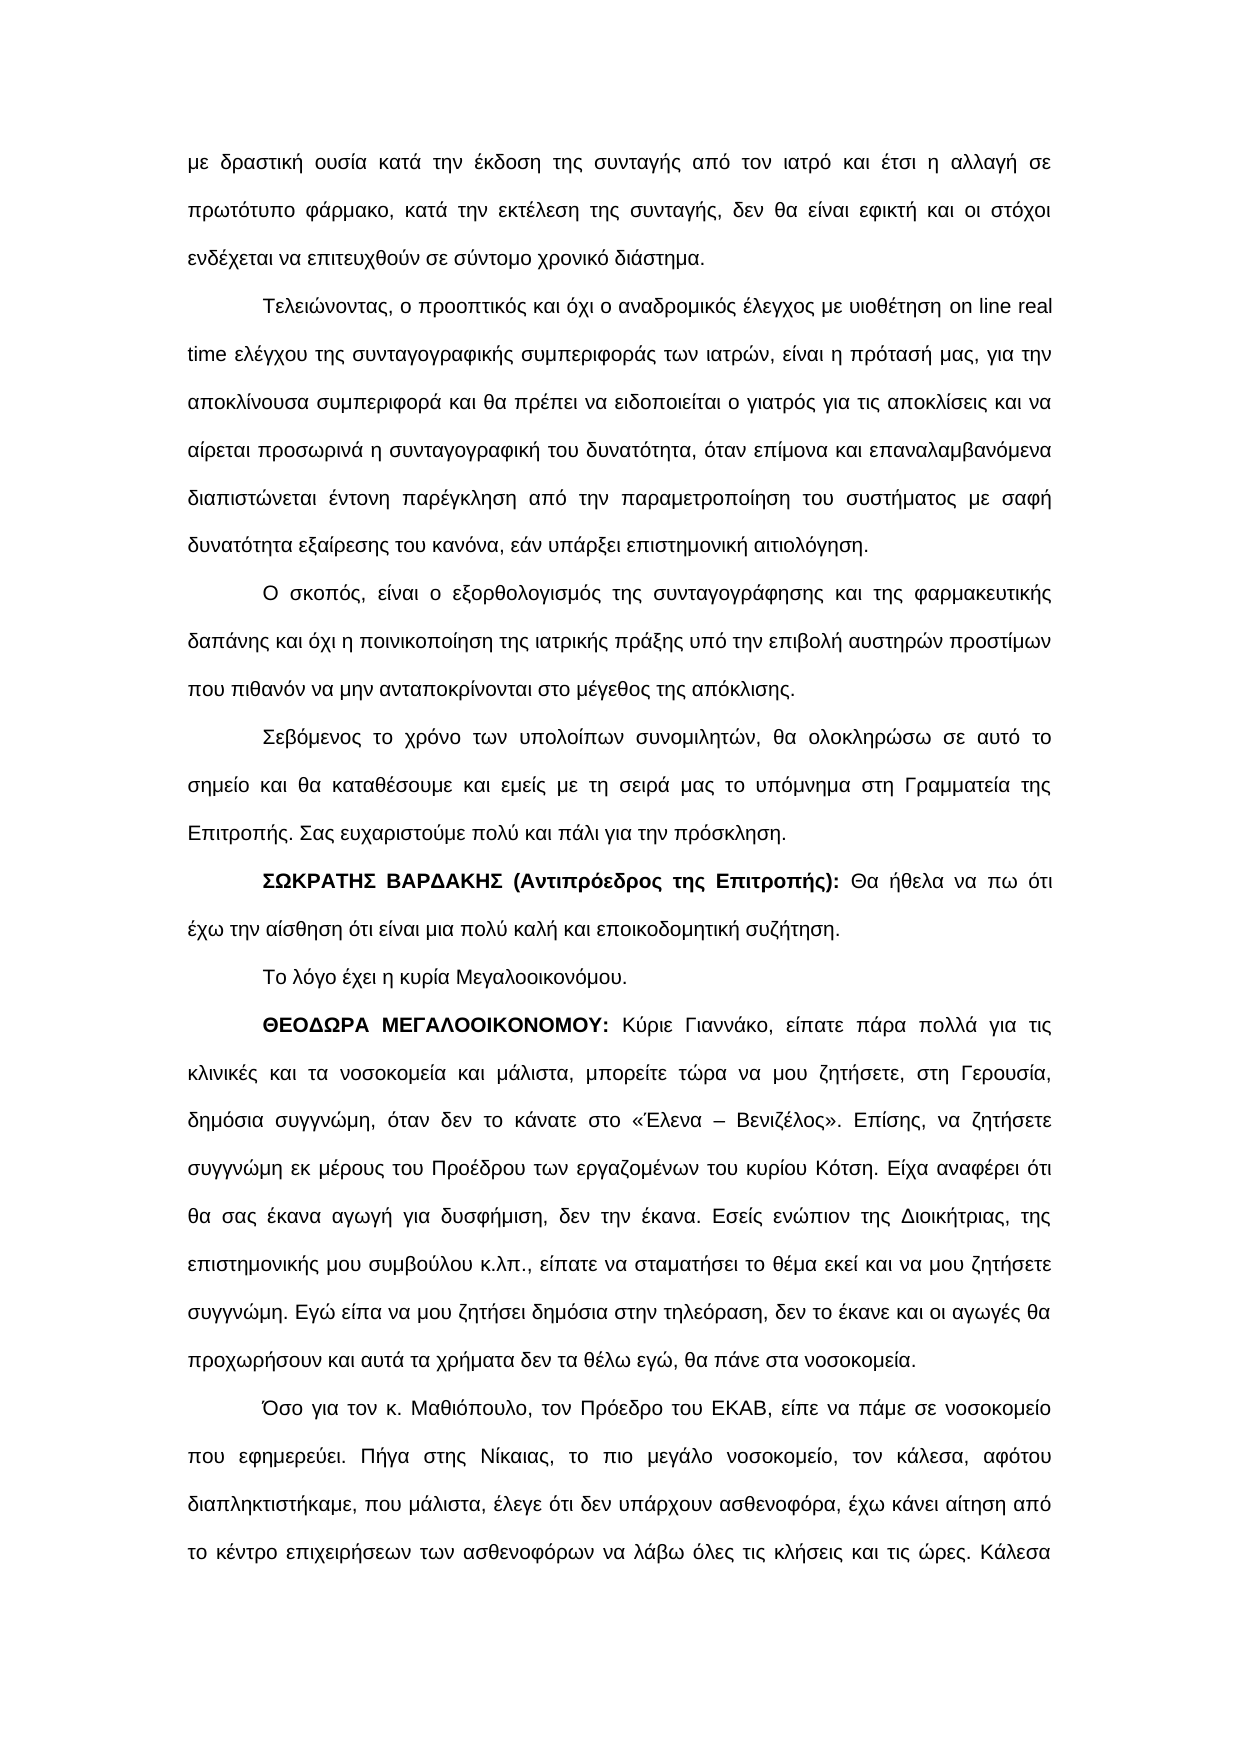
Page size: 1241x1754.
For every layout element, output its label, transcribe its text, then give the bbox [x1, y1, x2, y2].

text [187, 150, 1053, 270]
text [187, 1396, 1053, 1563]
text Ο σκοπός, είναι ο εξορθολογισμός της συνταγογράφησης και της φαρμακευτικής δαπάνης και όχι η ποινικοποίηση της ιατρικής πράξης υπό την επιβολή αυστηρών προστίμων που πιθανόν να μην ανταποκρίνονται στο μέγεθος της απόκλισης. [187, 581, 1053, 701]
text Τελειώνοντας, ο προοπτικός και όχι ο αναδρομικός έλεγχος με υιοθέτηση on line real time ελέγχου της συνταγογραφικής συμπεριφοράς των ιατρών, είναι η πρότασή μας, για την αποκλίνουσα συμπεριφορά και θα πρέπει να ειδοποιείται ο γιατρός για τις αποκλίσεις και να αίρεται προσωρινά η συνταγογραφική του δυνατότητα, όταν επίμονα και επαναλαμβανόμενα διαπιστώνεται έντονη παρέγκληση από την παραμετροποίηση του συστήματος με σαφή δυνατότητα εξαίρεσης του κανόνα, εάν υπάρξει επιστημονική αιτιολόγηση. [187, 294, 1053, 557]
text ΘΕΟΔΩΡΑ ΜΕΓΑΛΟΟΙΚΟΝΟΜΟΥ: Κύριε Γιαννάκο, είπατε πάρα πολλά για τις κλινικές και τα νοσοκομεία και μάλιστα, μπορείτε τώρα να μου ζητήσετε, στη Γερουσία, δημόσια συγγνώμη, όταν δεν το κάνατε στο «Έλενα – Βενιζέλος». Επίσης, να ζητήσετε συγγνώμη εκ μέρους του Προέδρου των εργαζομένων του κυρίου Κότση. Είχα αναφέρει ότι θα σας έκανα αγωγή για δυσφήμιση, δεν την έκανα. Εσείς ενώπιον της Διοικήτριας, της επιστημονικής μου συμβούλου κ.λπ., είπατε να σταματήσει το θέμα εκεί και να μου ζητήσετε συγγνώμη. Εγώ είπα να μου ζητήσει δημόσια στην τηλεόραση, δεν το έκανε και οι αγωγές θα προχωρήσουν και αυτά τα χρήματα δεν τα θέλω εγώ, θα πάνε στα νοσοκομεία. [187, 1012, 1053, 1372]
text Το λόγο έχει η κυρία Μεγαλοοικονόμου. [187, 964, 1053, 988]
text ΣΩΚΡΑΤΗΣ ΒΑΡΔΑΚΗΣ (Αντιπρόεδρος της Επιτροπής): Θα ήθελα να πω ότι έχω την αίσθηση ότι είναι μια πολύ καλή και εποικοδομητική συζήτηση. [187, 869, 1053, 941]
text Σεβόμενος το χρόνο των υπολοίπων συνομιλητών, θα ολοκληρώσω σε αυτό το σημείο και θα καταθέσουμε και εμείς με τη σειρά μας το υπόμνημα στη Γραμματεία της Επιτροπής. Σας ευχαριστούμε πολύ και πάλι για την πρόσκληση. [187, 725, 1053, 845]
